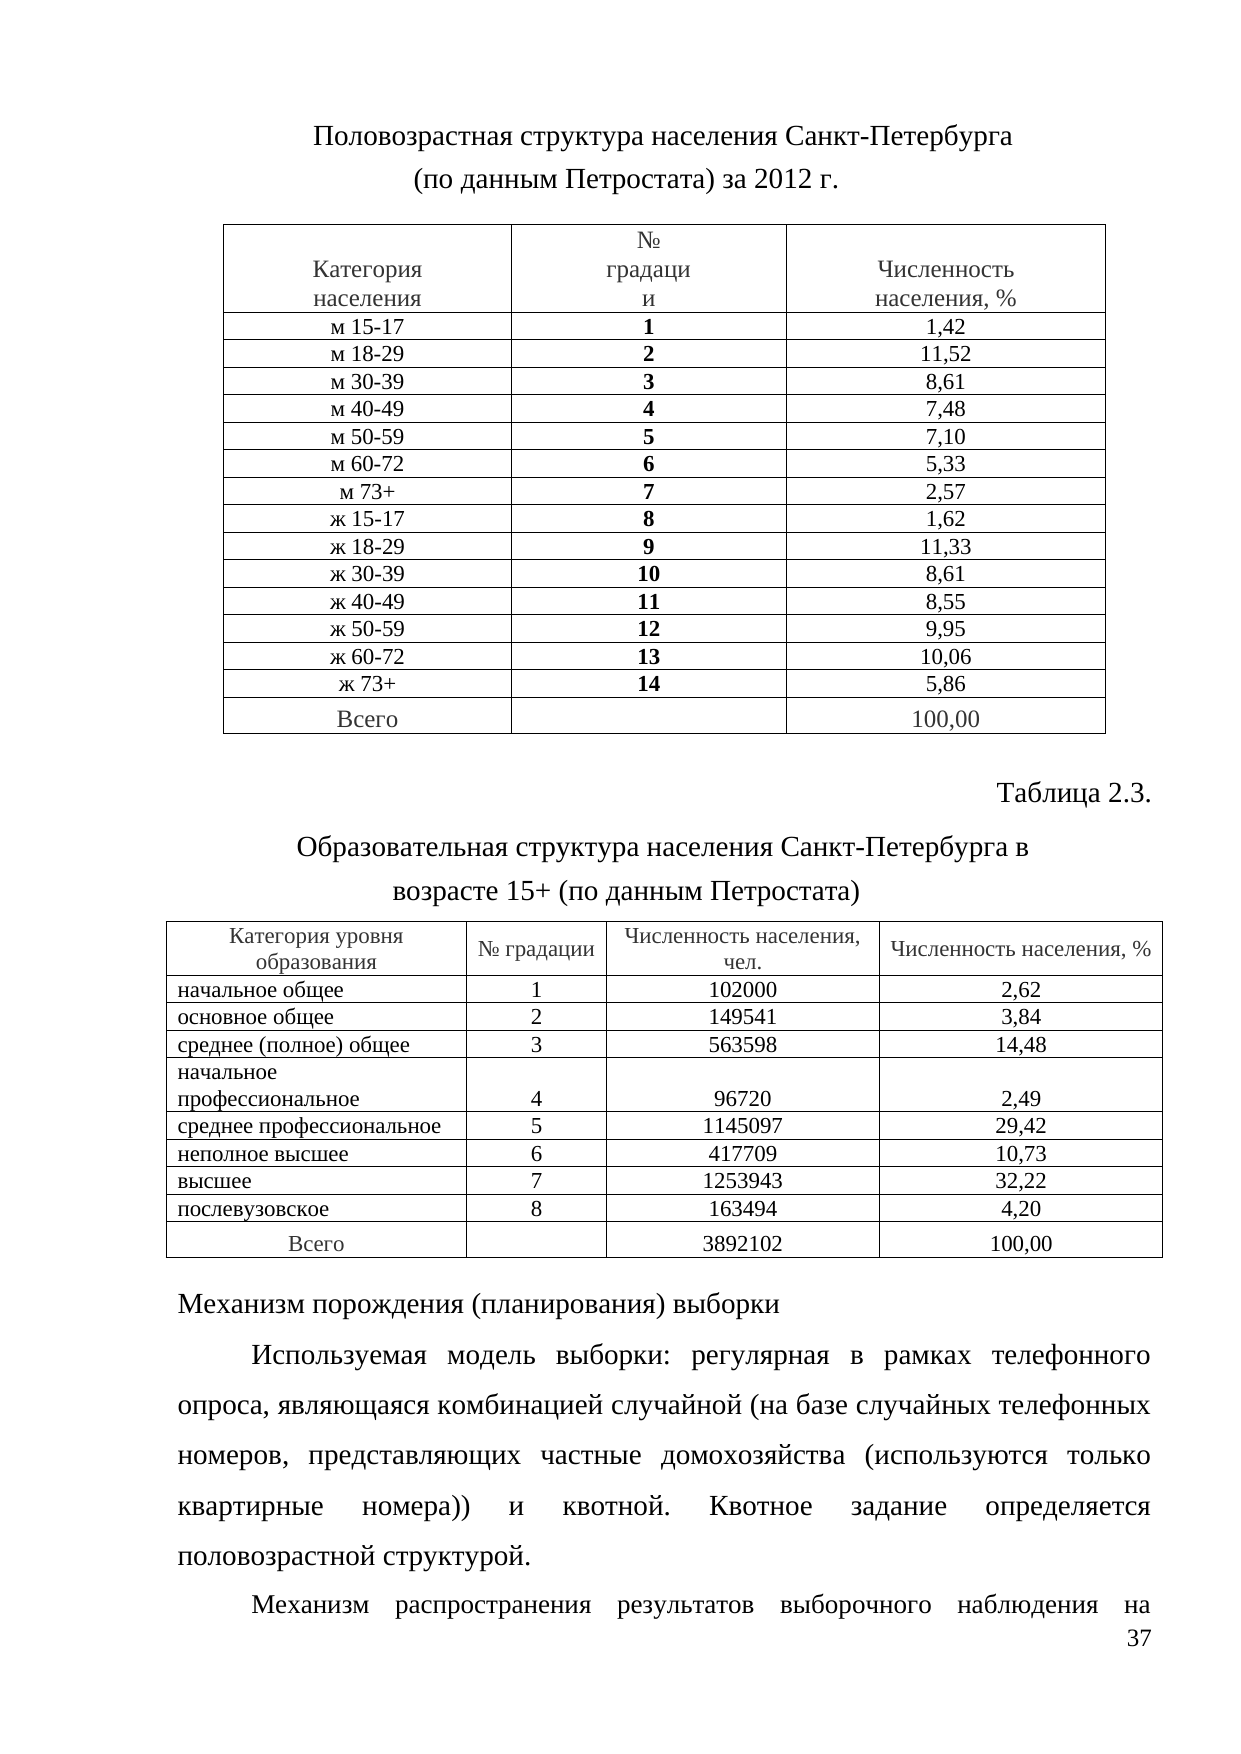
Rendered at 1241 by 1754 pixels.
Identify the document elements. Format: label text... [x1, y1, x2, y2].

table_cell Всего [224, 698, 511, 732]
table_cell 6 [512, 450, 786, 477]
table_cell 2,62 [880, 976, 1162, 1002]
table_cell 7,10 [787, 423, 1105, 449]
table_cell 100,00 [787, 698, 1105, 732]
table_cell 9 [512, 533, 786, 559]
table_cell 8 [467, 1195, 606, 1221]
table_header Численность населения, чел. [607, 922, 879, 975]
table_cell неполное высшее [167, 1140, 466, 1166]
table_cell 2 [512, 340, 786, 367]
table_cell 5 [512, 423, 786, 449]
table_cell 8,55 [787, 588, 1105, 614]
text Образовательная структура населения Санкт-Петербурга в возрасте 15+ (по данным Петростата) [177, 829, 1075, 906]
table_cell 11,33 [787, 533, 1105, 559]
table_cell 13 [512, 643, 786, 669]
table_cell [467, 1222, 606, 1257]
table_cell 1,42 [787, 313, 1105, 339]
table_header Численность населения, % [880, 922, 1162, 975]
table_cell Всего [167, 1222, 466, 1257]
table_header Численность населения, % [787, 225, 1105, 312]
text Таблица 2.3. [827, 775, 1152, 808]
table_cell ж 60-72 [224, 643, 511, 669]
table_cell 7 [512, 478, 786, 504]
table_cell 2 [467, 1003, 606, 1030]
table_cell [512, 698, 786, 732]
table_cell основное общее [167, 1003, 466, 1030]
table_cell 14 [512, 670, 786, 697]
table_cell 11,52 [787, 340, 1105, 367]
table_header № градации [512, 225, 786, 312]
subtitle Механизм порождения (планирования) выборки [177, 1287, 1152, 1320]
table_cell 8,61 [787, 368, 1105, 394]
table_cell начальное общее [167, 976, 466, 1002]
table_cell 29,42 [880, 1112, 1162, 1138]
table_cell 10,06 [787, 643, 1105, 669]
table_cell 1 [467, 976, 606, 1002]
table_cell 1253943 [607, 1167, 879, 1193]
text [177, 1588, 1152, 1619]
table_header № градации [467, 922, 606, 975]
table_cell м 60-72 [224, 450, 511, 477]
table_cell 1145097 [607, 1112, 879, 1138]
table_cell среднее профессиональное [167, 1112, 466, 1138]
table_cell высшее [167, 1167, 466, 1193]
table_cell ж 40-49 [224, 588, 511, 614]
table_cell 2,49 [880, 1058, 1162, 1111]
table_cell ж 73+ [224, 670, 511, 697]
table_header Категория населения [224, 225, 511, 312]
table_cell 4,20 [880, 1195, 1162, 1221]
table_cell 4 [512, 395, 786, 422]
table_cell начальное профессиональное [167, 1058, 466, 1111]
table_cell 1 [512, 313, 786, 339]
table_cell м 73+ [224, 478, 511, 504]
table_cell 8,61 [787, 560, 1105, 587]
table_cell 7,48 [787, 395, 1105, 422]
table_cell м 18-29 [224, 340, 511, 367]
table_cell 10,73 [880, 1140, 1162, 1166]
table_cell 12 [512, 615, 786, 642]
table_cell ж 18-29 [224, 533, 511, 559]
table_cell 3892102 [607, 1222, 879, 1257]
table_cell м 15-17 [224, 313, 511, 339]
table_cell 6 [467, 1140, 606, 1166]
table_cell 3 [467, 1031, 606, 1057]
table_cell 14,48 [880, 1031, 1162, 1057]
table_cell 149541 [607, 1003, 879, 1030]
table_cell 5,33 [787, 450, 1105, 477]
table_cell ж 50-59 [224, 615, 511, 642]
table_cell 3,84 [880, 1003, 1162, 1030]
table_cell 2,57 [787, 478, 1105, 504]
table_cell 96720 [607, 1058, 879, 1111]
table_cell 10 [512, 560, 786, 587]
table_cell м 50-59 [224, 423, 511, 449]
table_cell 102000 [607, 976, 879, 1002]
table_cell 32,22 [880, 1167, 1162, 1193]
table_cell м 30-39 [224, 368, 511, 394]
table_cell 9,95 [787, 615, 1105, 642]
table_cell 563598 [607, 1031, 879, 1057]
table_cell 5 [467, 1112, 606, 1138]
table_cell ж 30-39 [224, 560, 511, 587]
table_cell 3 [512, 368, 786, 394]
table_cell послевузовское [167, 1195, 466, 1221]
table_cell 5,86 [787, 670, 1105, 697]
table_cell 100,00 [880, 1222, 1162, 1257]
table_cell 8 [512, 505, 786, 532]
table_cell 417709 [607, 1140, 879, 1166]
table_cell 11 [512, 588, 786, 614]
table_header Категория уровня образования [167, 922, 466, 975]
table_cell 163494 [607, 1195, 879, 1221]
table_cell 1,62 [787, 505, 1105, 532]
table_cell среднее (полное) общее [167, 1031, 466, 1057]
table_cell 4 [467, 1058, 606, 1111]
table_cell 7 [467, 1167, 606, 1193]
table_cell м 40-49 [224, 395, 511, 422]
text Используемая модель выборки: регулярная в рамках телефонного опроса, являющаяся комбинацией случайной (на базе случайных телефонных номеров, представляющих частные домохозяйства (используются только квартирные номера)) и квотной. Квотное задание определяется половозрастной структурой. [177, 1337, 1152, 1572]
text Половозрастная структура населения Санкт-Петербурга (по данным Петростата) за 2012 г. [177, 118, 1075, 195]
table_cell ж 15-17 [224, 505, 511, 532]
